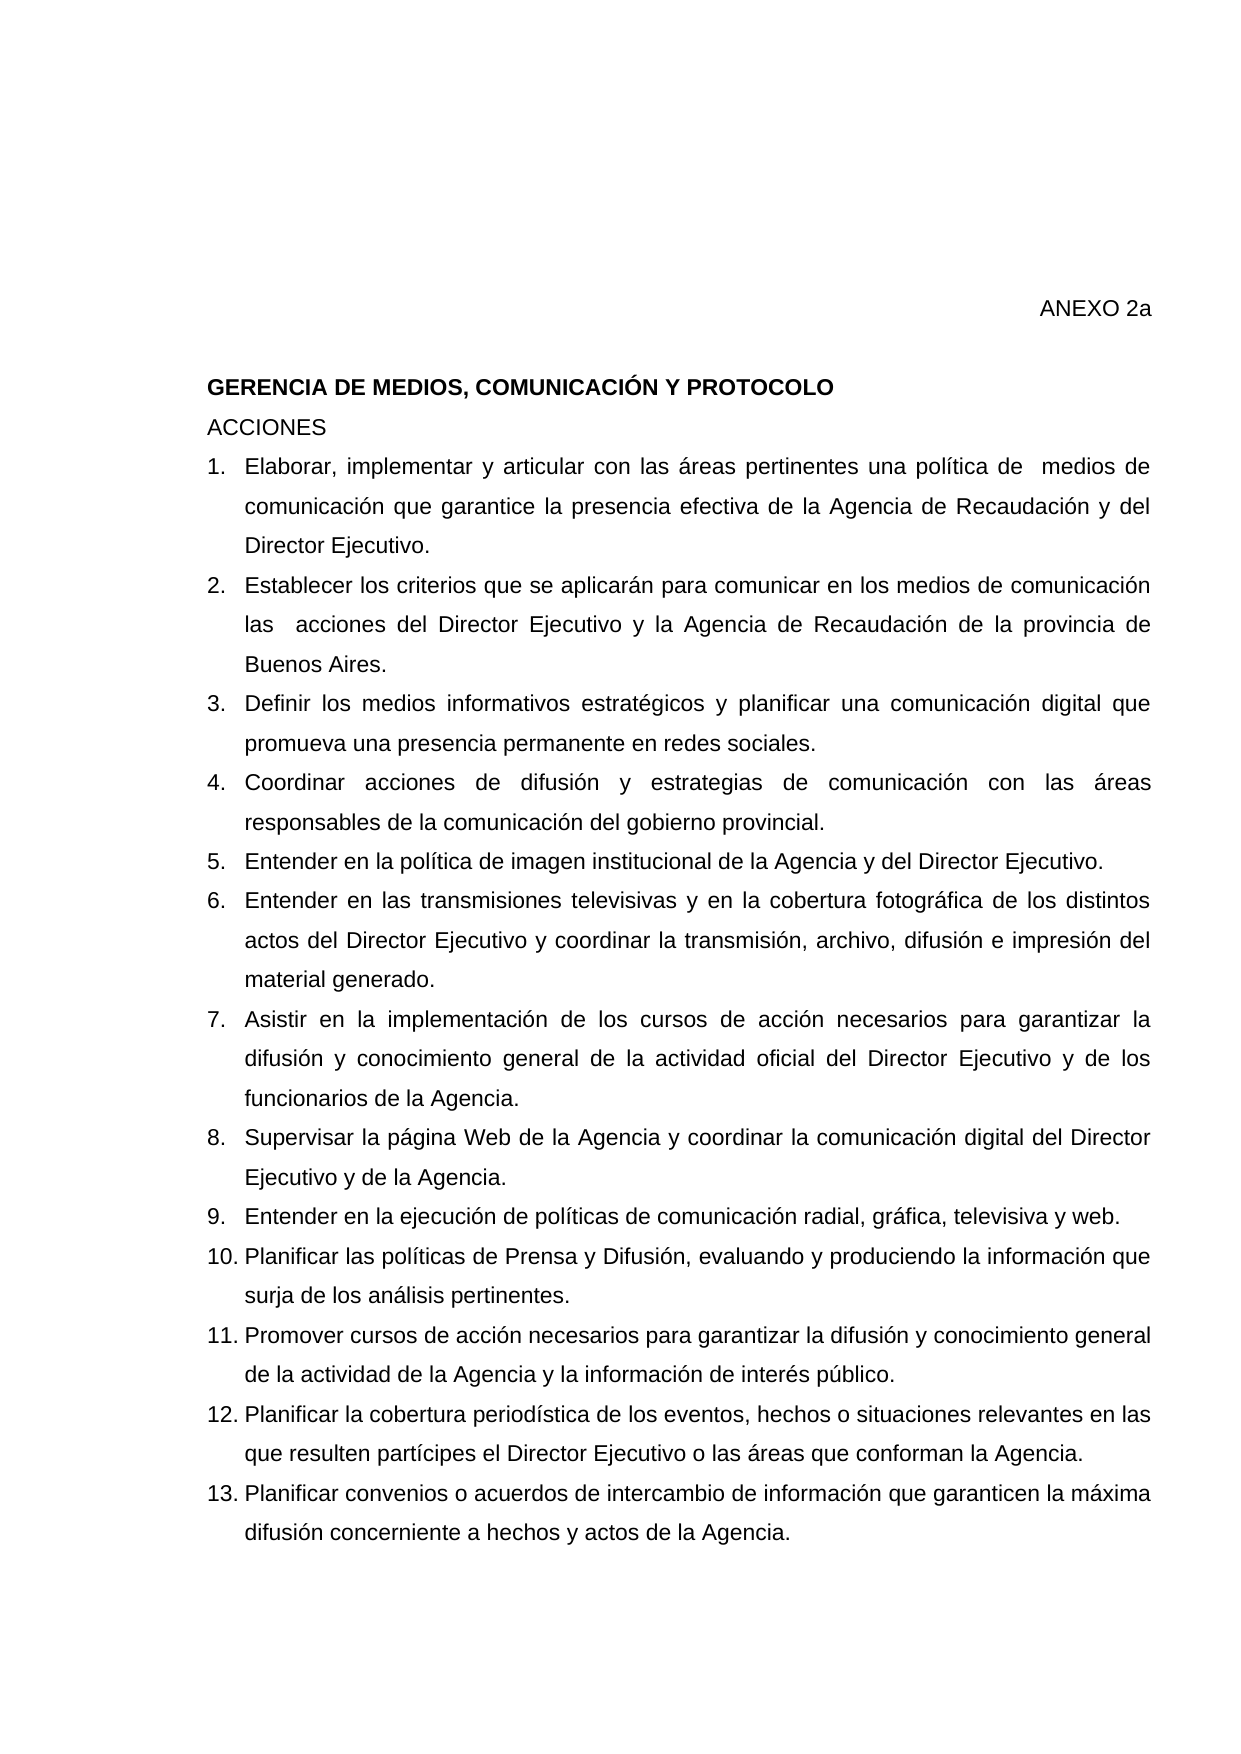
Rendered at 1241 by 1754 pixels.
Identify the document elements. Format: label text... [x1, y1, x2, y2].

text ANEXO 2a [207, 295, 1152, 322]
list Entender en la política de imagen institucional de la Agencia y del Director Ejecutivo. [207, 848, 1152, 874]
list Asistir en la implementación de los cursos de acción necesarios para garantizar la difusión y conocimiento general de la actividad oficial del Director Ejecutivo y de los funcionarios de la Agencia. [207, 1006, 1152, 1111]
list Supervisar la página Web de la Agencia y coordinar la comunicación digital del Director Ejecutivo y de la Agencia. [207, 1124, 1152, 1190]
list Elaborar, implementar y articular con las áreas pertinentes una política de medios de comunicación que garantice la presencia efectiva de la Agencia de Recaudación y del Director Ejecutivo. [207, 453, 1152, 558]
list Promover cursos de acción necesarios para garantizar la difusión y conocimiento general de la actividad de la Agencia y la información de interés público. [207, 1322, 1152, 1388]
list Planificar las políticas de Prensa y Difusión, evaluando y produciendo la información que surja de los análisis pertinentes. [207, 1243, 1152, 1309]
list Coordinar acciones de difusión y estrategias de comunicación con las áreas responsables de la comunicación del gobierno provincial. [207, 769, 1152, 835]
list Planificar la cobertura periodística de los eventos, hechos o situaciones relevantes en las que resulten partícipes el Director Ejecutivo o las áreas que conforman la Agencia. [207, 1401, 1152, 1467]
text ACCIONES [207, 414, 1152, 440]
list Entender en la ejecución de políticas de comunicación radial, gráfica, televisiva y web. [207, 1203, 1152, 1230]
list Planificar convenios o acuerdos de intercambio de información que garanticen la máxima difusión concerniente a hechos y actos de la Agencia. [207, 1480, 1152, 1546]
text GERENCIA DE MEDIOS, COMUNICACIÓN Y PROTOCOLO [207, 374, 1152, 401]
list Establecer los criterios que se aplicarán para comunicar en los medios de comunicación las acciones del Director Ejecutivo y la Agencia de Recaudación de la provincia de Buenos Aires. [207, 572, 1152, 677]
list Entender en las transmisiones televisivas y en la cobertura fotográfica de los distintos actos del Director Ejecutivo y coordinar la transmisión, archivo, difusión e impresión del material generado. [207, 887, 1152, 993]
list Definir los medios informativos estratégicos y planificar una comunicación digital que promueva una presencia permanente en redes sociales. [207, 690, 1152, 756]
